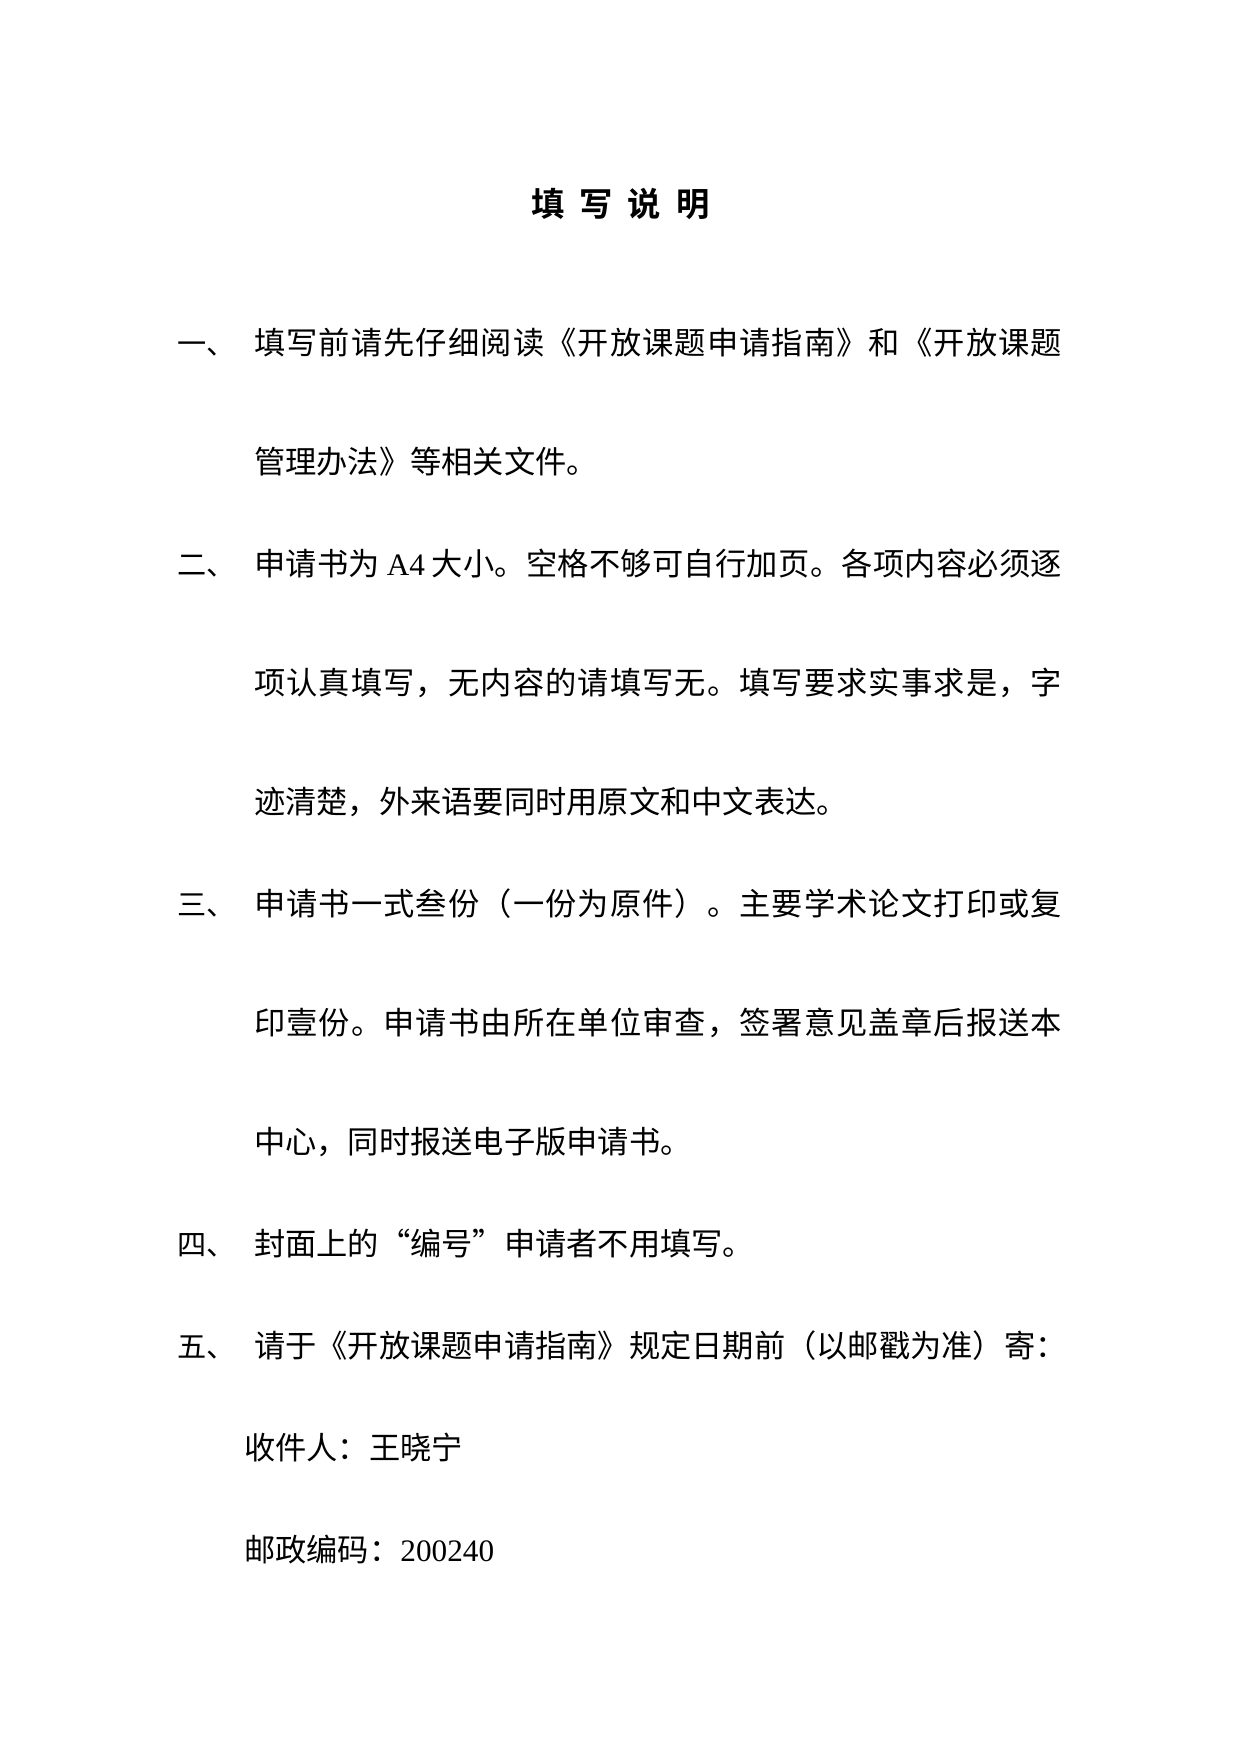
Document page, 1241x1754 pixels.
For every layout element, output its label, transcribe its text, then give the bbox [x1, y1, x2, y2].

list 申请书一式叁份（一份为原件）。主要学术论文打印或复印壹份。申请书由所在单位审查，签署意见盖章后报送本中心，同时报送电子版申请书。 [177, 862, 1063, 1179]
list 填写前请先仔细阅读《开放课题申请指南》和《开放课题管理办法》等相关文件。 [177, 301, 1063, 499]
list 请于《开放课题申请指南》规定日期前（以邮戳为准）寄： [177, 1304, 1063, 1383]
text 邮政编码：200240 [244, 1508, 1063, 1587]
list 申请书为A4大小。空格不够可自行加页。各项内容必须逐项认真填写，无内容的请填写无。填写要求实事求是，字迹清楚，外来语要同时用原文和中文表达。 [177, 522, 1063, 839]
list 封面上的“编号”申请者不用填写。 [177, 1202, 1063, 1281]
text 收件人：王晓宁 [244, 1406, 1063, 1485]
text 填 写 说 明 [177, 163, 1063, 242]
